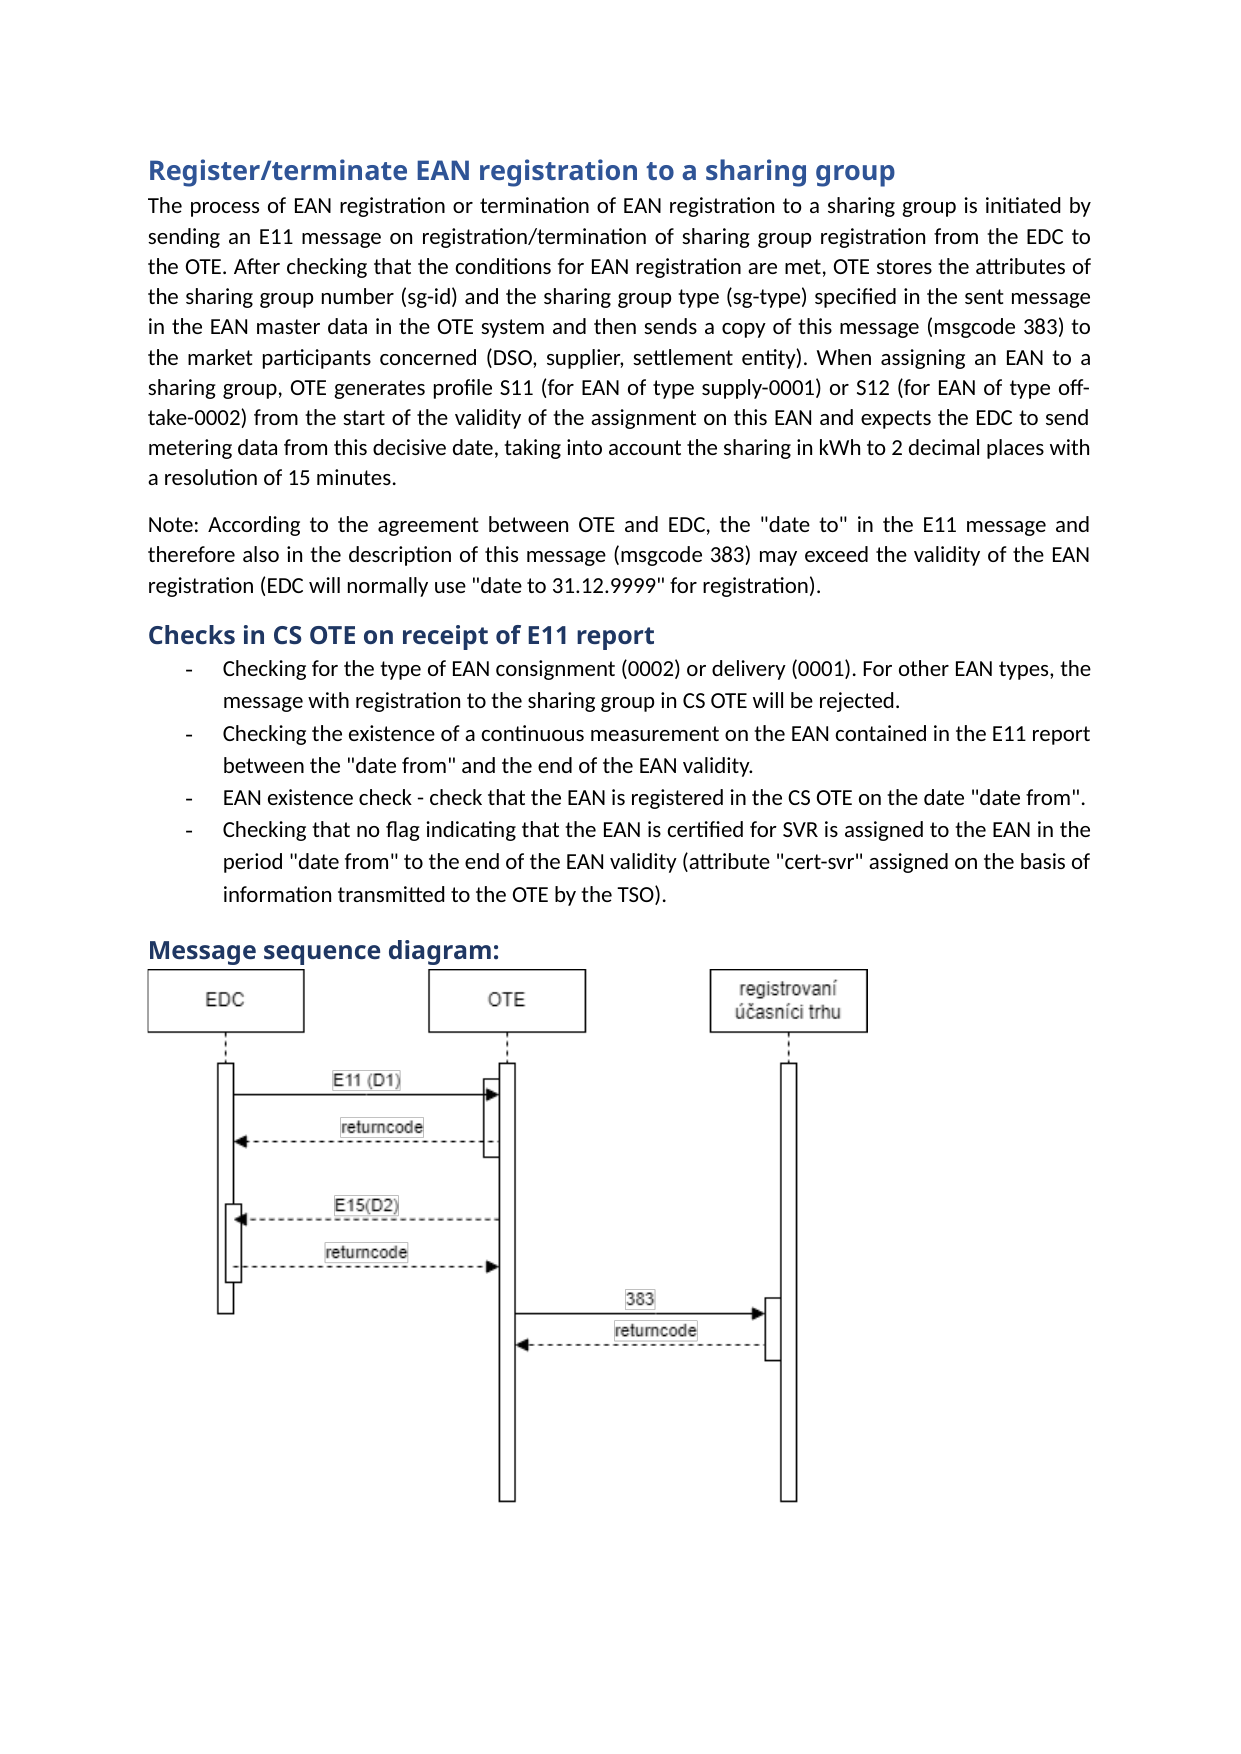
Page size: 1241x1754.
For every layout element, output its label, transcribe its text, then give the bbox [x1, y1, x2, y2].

list Checking for the type of EAN consignment (0002) or delivery (0001). For other EAN types, the message with registration to the sharing group in CS OTE will be rejected. [185, 654, 1093, 714]
picture [147, 969, 868, 1504]
subtitle Checks in CS OTE on receipt of E11 report [148, 618, 1093, 652]
list EAN existence check - check that the EAN is registered in the CS OTE on the date "date from". [185, 783, 1093, 811]
text The process of EAN registration or termination of EAN registration to a sharing group is initiated by sending an E11 message on registration/termination of sharing group registration from the EDC to the OTE. After checking that the conditions for EAN registration are met, OTE stores the attributes of the sharing group number (sg-id) and the sharing group type (sg-type) specified in the sent message in the EAN master data in the OTE system and then sends a copy of this message (msgcode 383) to the market participants concerned (DSO, supplier, settlement entity). When assigning an EAN to a sharing group, OTE generates profile S11 (for EAN of type supply-0001) or S12 (for EAN of type off-take-0002) from the start of the validity of the assignment on this EAN and expects the EDC to send metering data from this decisive date, taking into account the sharing in kWh to 2 decimal places with a resolution of 15 minutes. [148, 192, 1093, 491]
subtitle Register/terminate EAN registration to a sharing group [148, 152, 1093, 189]
subtitle Message sequence diagram: [148, 933, 1093, 967]
text Note: According to the agreement between OTE and EDC, the "date to" in the E11 message and therefore also in the description of this message (msgcode 383) may exceed the validity of the EAN registration (EDC will normally use "date to 31.12.9999" for registration). [148, 510, 1093, 599]
list Checking the existence of a continuous measurement on the EAN contained in the E11 report between the "date from" and the end of the EAN validity. [185, 719, 1093, 779]
list Checking that no flag indicating that the EAN is certified for SVR is assigned to the EAN in the period "date from" to the end of the EAN validity (attribute "cert-svr" assigned on the basis of information transmitted to the OTE by the TSO). [185, 815, 1093, 908]
